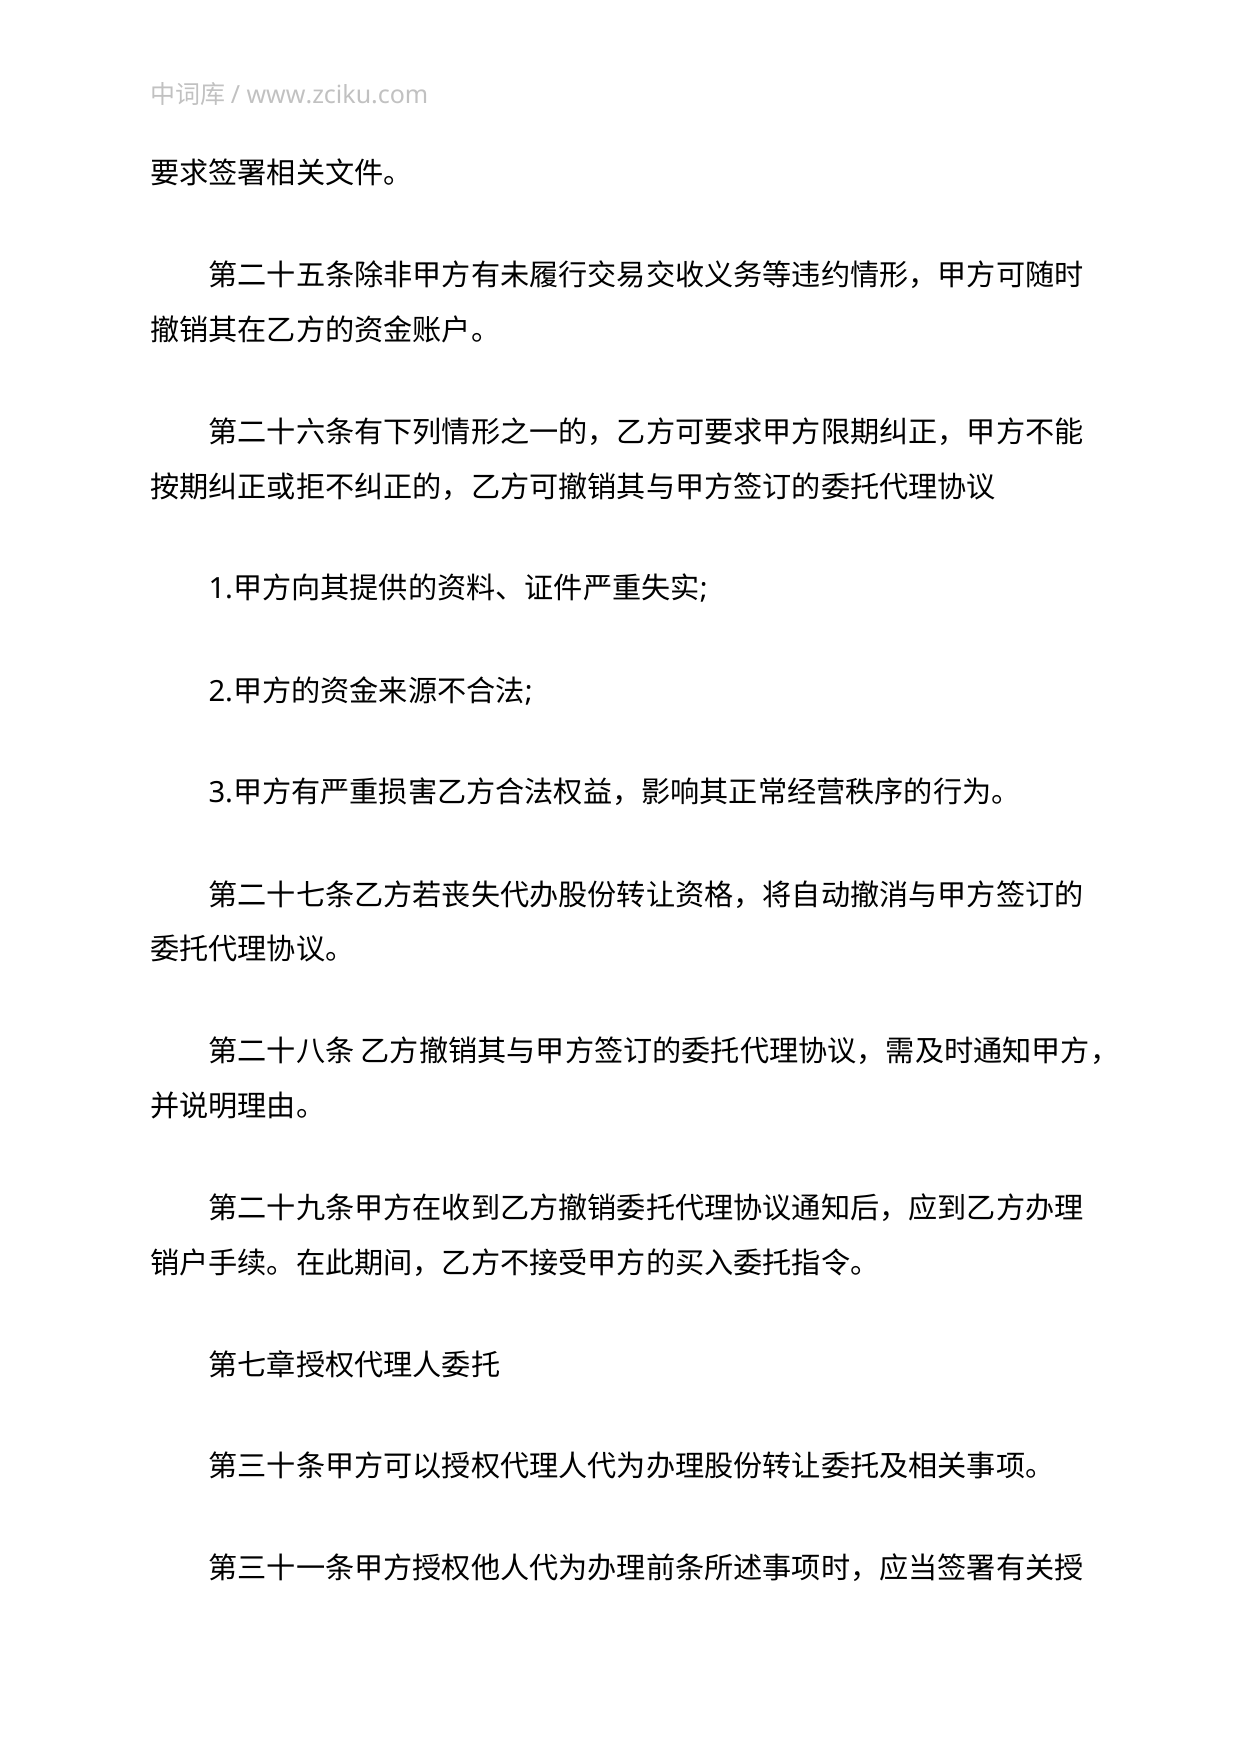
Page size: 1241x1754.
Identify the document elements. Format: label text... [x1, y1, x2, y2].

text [150, 1544, 1090, 1587]
text 2.甲方的资金来源不合法; [150, 667, 1090, 709]
text 第二十五条除非甲方有未履行交易交收义务等违约情形，甲方可随时撤销其在乙方的资金账户。 [150, 252, 1090, 349]
text 3.甲方有严重损害乙方合法权益，影响其正常经营秩序的行为。 [150, 769, 1090, 811]
text 第二十六条有下列情形之一的，乙方可要求甲方限期纠正，甲方不能按期纠正或拒不纠正的，乙方可撤销其与甲方签订的委托代理协议 [150, 408, 1090, 506]
text 第二十七条乙方若丧失代办股份转让资格，将自动撤消与甲方签订的委托代理协议。 [150, 871, 1090, 968]
text 第二十八条 乙方撤销其与甲方签订的委托代理协议，需及时通知甲方，并说明理由。 [150, 1028, 1090, 1125]
text 第七章授权代理人委托 [150, 1341, 1090, 1383]
text 第三十条甲方可以授权代理人代为办理股份转让委托及相关事项。 [150, 1443, 1090, 1485]
text 第二十九条甲方在收到乙方撤销委托代理协议通知后，应到乙方办理销户手续。在此期间，乙方不接受甲方的买入委托指令。 [150, 1184, 1090, 1282]
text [150, 150, 1090, 192]
text 1.甲方向其提供的资料、证件严重失实; [150, 565, 1090, 607]
